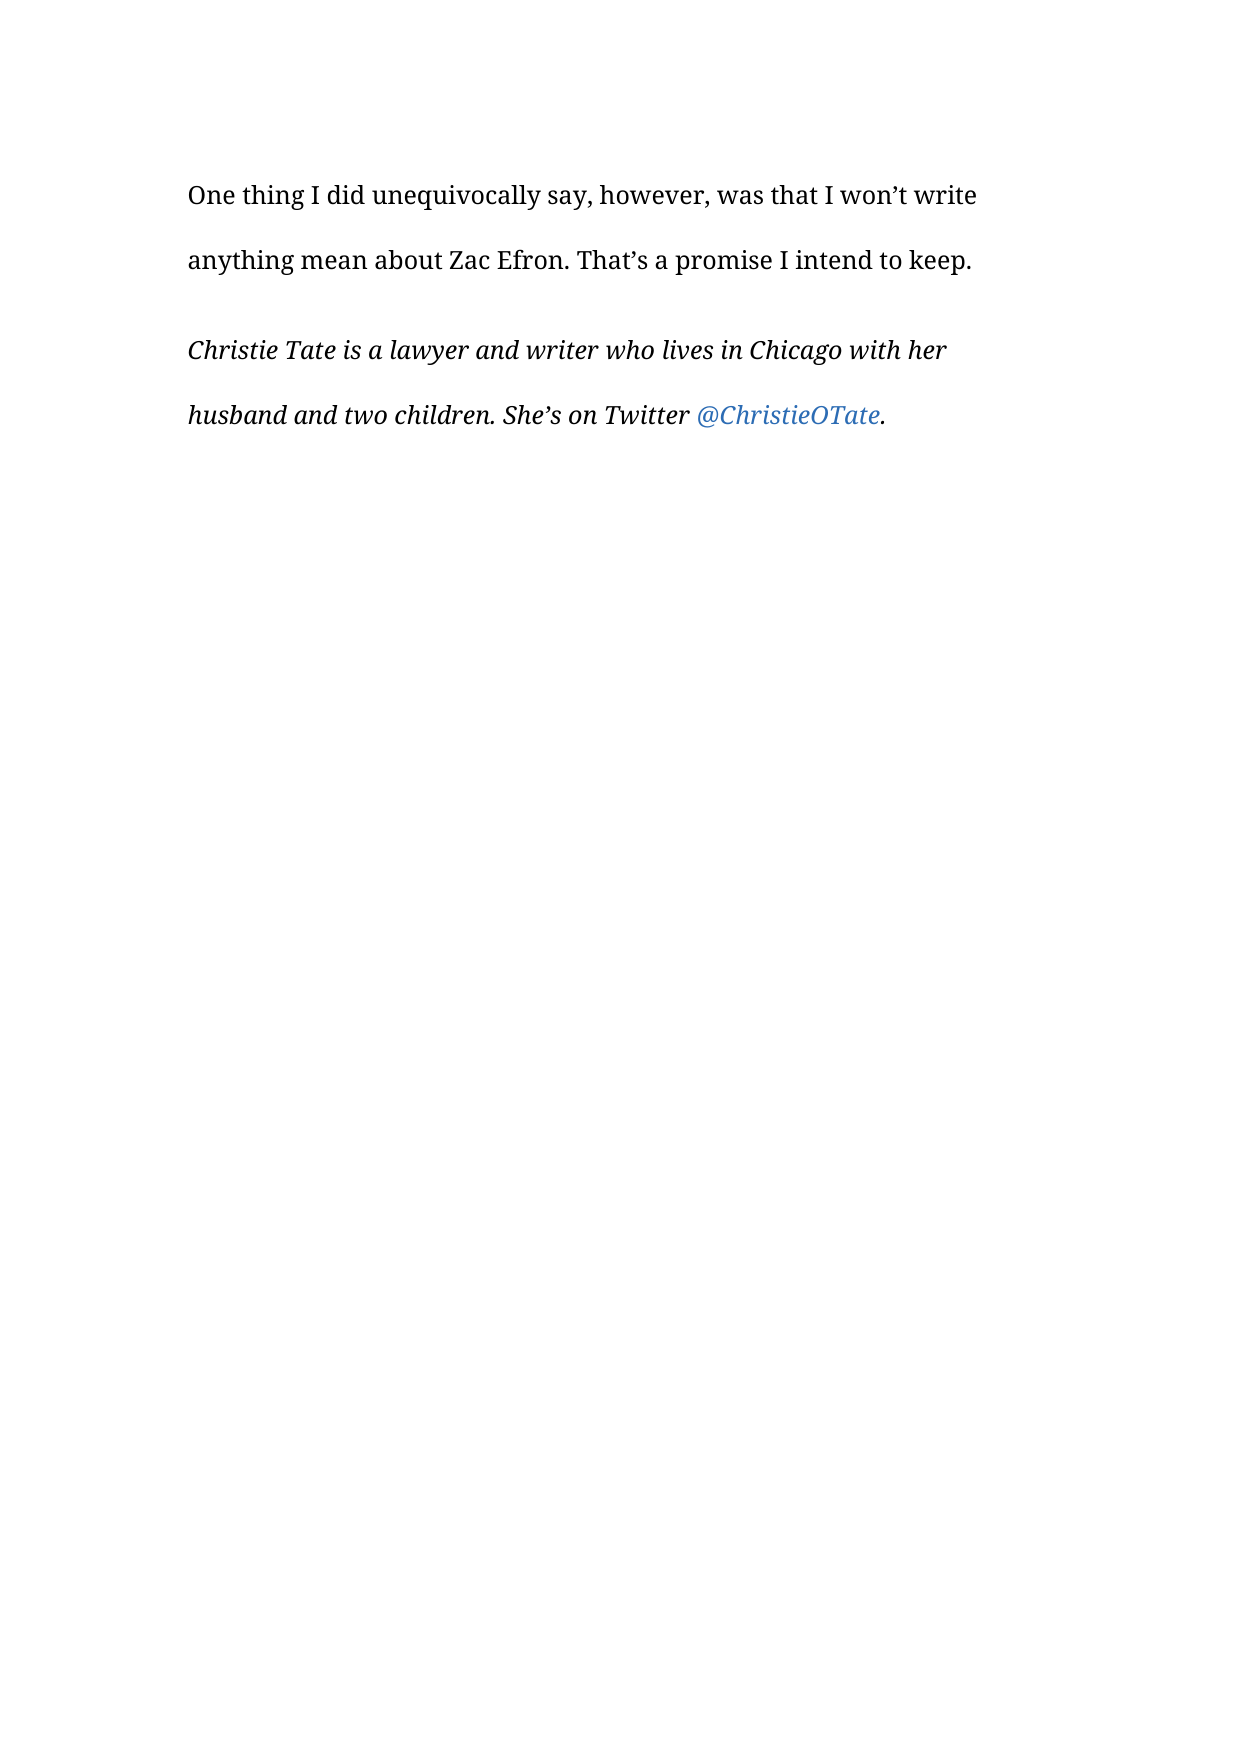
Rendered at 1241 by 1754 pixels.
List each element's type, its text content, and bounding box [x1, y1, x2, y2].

text Christie Tate is a lawyer and writer who lives in Chicago with her husband and two children. She’s on Twitter @ChristieOTate. [187, 317, 1053, 447]
text One thing I did unequivocally say, however, was that I won’t write anything mean about Zac Efron. That’s a promise I intend to keep. [187, 162, 1053, 292]
